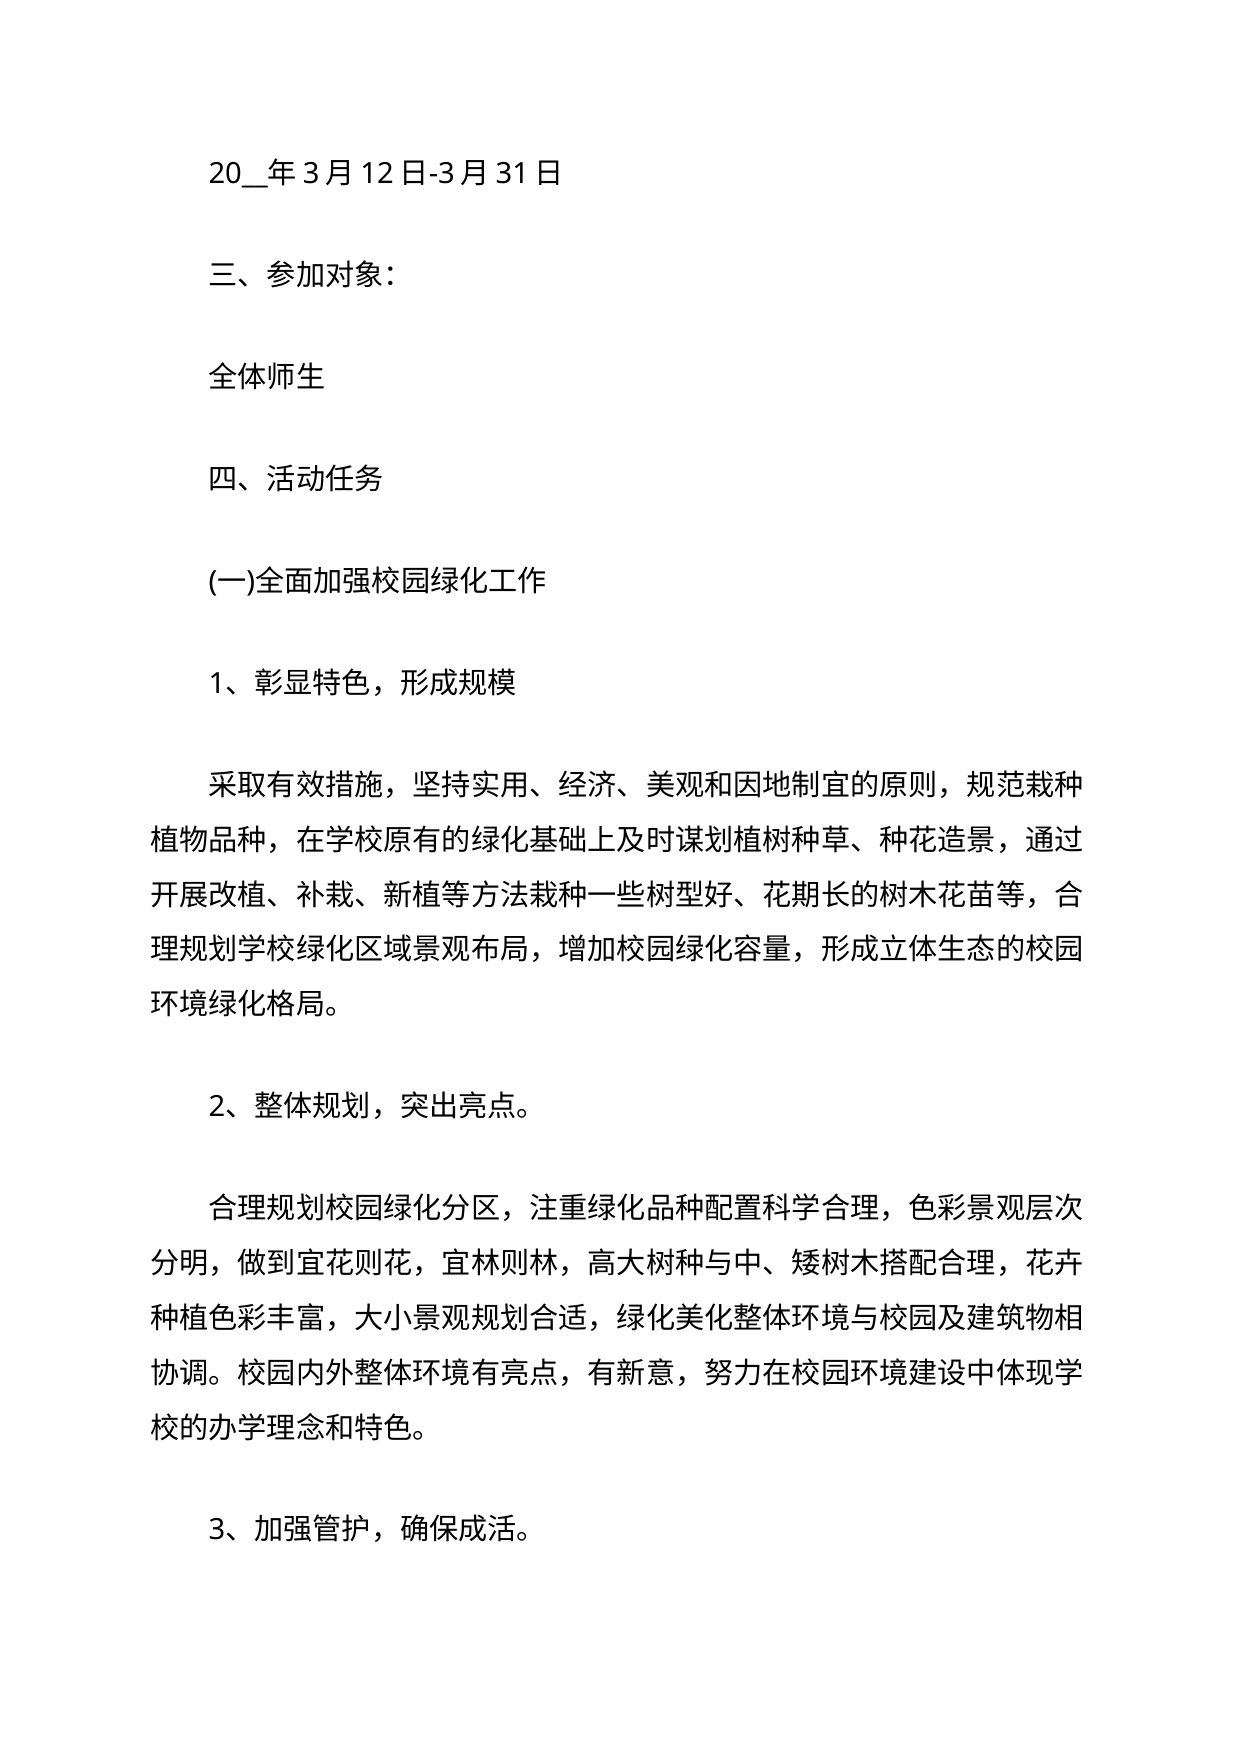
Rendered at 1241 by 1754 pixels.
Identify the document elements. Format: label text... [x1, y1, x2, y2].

text 20__年3月12日-3月31日 [150, 150, 1090, 192]
text 1、彰显特色，形成规模 [150, 659, 1090, 702]
text 合理规划校园绿化分区，注重绿化品种配置科学合理，色彩景观层次分明，做到宜花则花，宜林则林，高大树种与中、矮树木搭配合理，花卉种植色彩丰富，大小景观规划合适，绿化美化整体环境与校园及建筑物相协调。校园内外整体环境有亮点，有新意，努力在校园环境建设中体现学校的办学理念和特色。 [150, 1184, 1090, 1446]
text (一)全面加强校园绿化工作 [150, 557, 1090, 600]
text 采取有效措施，坚持实用、经济、美观和因地制宜的原则，规范栽种植物品种，在学校原有的绿化基础上及时谋划植树种草、种花造景，通过开展改植、补栽、新植等方法栽种一些树型好、花期长的树木花苗等，合理规划学校绿化区域景观布局，增加校园绿化容量，形成立体生态的校园环境绿化格局。 [150, 761, 1090, 1023]
text 3、加强管护，确保成活。 [150, 1506, 1090, 1548]
text 四、活动任务 [150, 456, 1090, 498]
text 全体师生 [150, 354, 1090, 396]
text 三、参加对象： [150, 252, 1090, 294]
text 2、整体规划，突出亮点。 [150, 1083, 1090, 1125]
